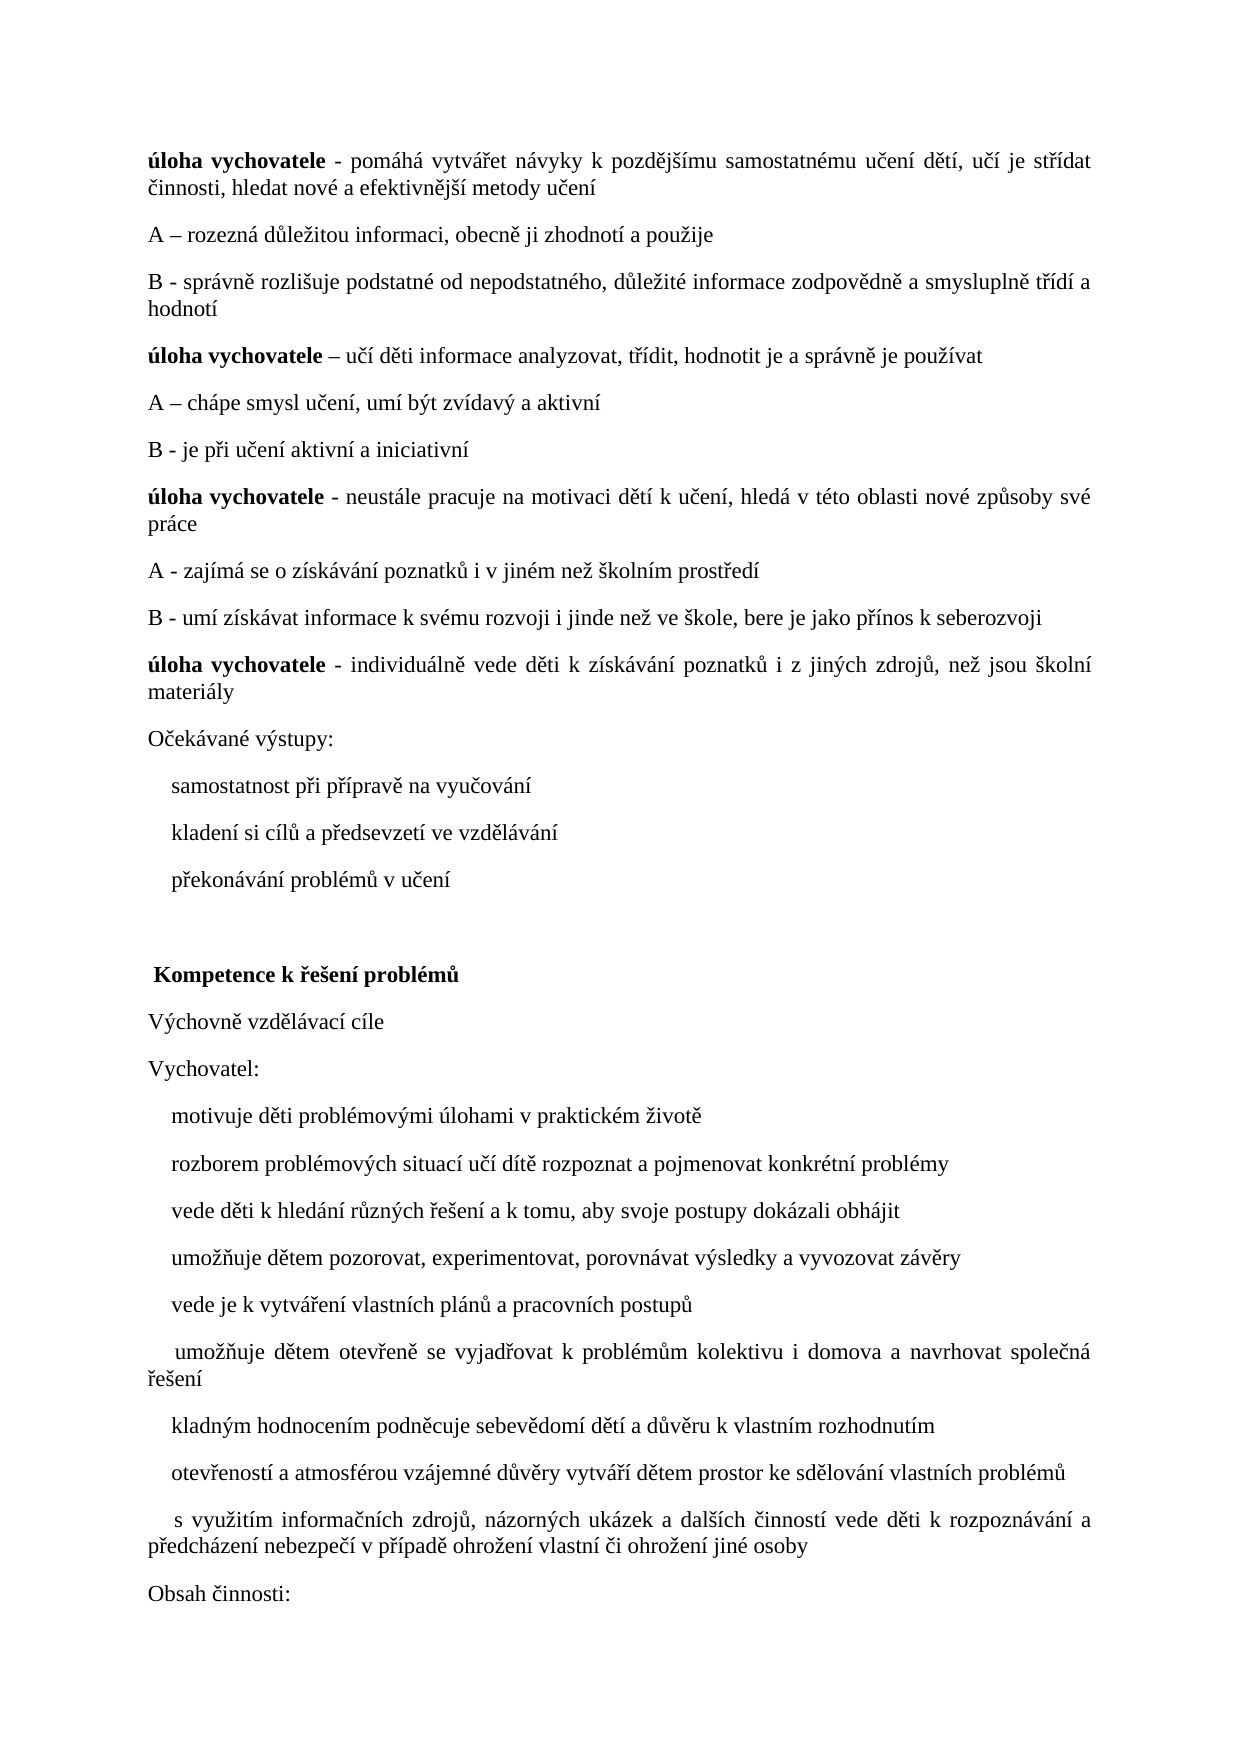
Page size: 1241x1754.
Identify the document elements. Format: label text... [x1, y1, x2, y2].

text Výchovně vzdělávací cíle [148, 1008, 1093, 1034]
text Obsah činnosti: [148, 1580, 1093, 1606]
text B - je při učení aktivní a iniciativní [148, 436, 1093, 463]
text  samostatnost při přípravě na vyučování [148, 772, 1093, 798]
text úloha vychovatele - neustále pracuje na motivaci dětí k učení, hledá v této oblasti nové způsoby své práce [148, 483, 1093, 536]
text A – chápe smysl učení, umí být zvídavý a aktivní [148, 389, 1093, 415]
text úloha vychovatele – učí děti informace analyzovat, třídit, hodnotit je a správně je používat [148, 342, 1093, 368]
text A – rozezná důležitou informaci, obecně ji zhodnotí a použije [148, 221, 1093, 247]
text B - správně rozlišuje podstatné od nepodstatného, důležité informace zodpovědně a smysluplně třídí a hodnotí [148, 268, 1093, 321]
text  s využitím informačních zdrojů, názorných ukázek a dalších činností vede děti k rozpoznávání a předcházení nebezpečí v případě ohrožení vlastní či ohrožení jiné osoby [148, 1506, 1093, 1559]
text  vede děti k hledání různých řešení a k tomu, aby svoje postupy dokázali obhájit [148, 1197, 1093, 1223]
text A - zajímá se o získávání poznatků i v jiném než školním prostředí [148, 557, 1093, 583]
text  rozborem problémových situací učí dítě rozpoznat a pojmenovat konkrétní problémy [148, 1149, 1093, 1176]
text  kladným hodnocením podněcuje sebevědomí dětí a důvěru k vlastním rozhodnutím [148, 1412, 1093, 1438]
text  otevřeností a atmosférou vzájemné důvěry vytváří dětem prostor ke sdělování vlastních problémů [148, 1459, 1093, 1485]
text úloha vychovatele - pomáhá vytvářet návyky k pozdějšímu samostatnému učení dětí, učí je střídat činnosti, hledat nové a efektivnější metody učení [148, 148, 1093, 200]
text B - umí získávat informace k svému rozvoji i jinde než ve škole, bere je jako přínos k seberozvoji [148, 604, 1093, 631]
text  umožňuje dětem otevřeně se vyjadřovat k problémům kolektivu i domova a navrhovat společná řešení [148, 1338, 1093, 1391]
text  umožňuje dětem pozorovat, experimentovat, porovnávat výsledky a vyvozovat závěry [148, 1244, 1093, 1270]
text Očekávané výstupy: [148, 725, 1093, 751]
text  kladení si cílů a předsevzetí ve vzdělávání [148, 819, 1093, 846]
text  motivuje děti problémovými úlohami v praktickém životě [148, 1102, 1093, 1129]
text úloha vychovatele - individuálně vede děti k získávání poznatků i z jiných zdrojů, než jsou školní materiály [148, 651, 1093, 704]
text Vychovatel: [148, 1055, 1093, 1082]
text  překonávání problémů v učení [148, 866, 1093, 893]
text  vede je k vytváření vlastních plánů a pracovních postupů [148, 1291, 1093, 1317]
text Kompetence k řešení problémů [148, 961, 1093, 987]
